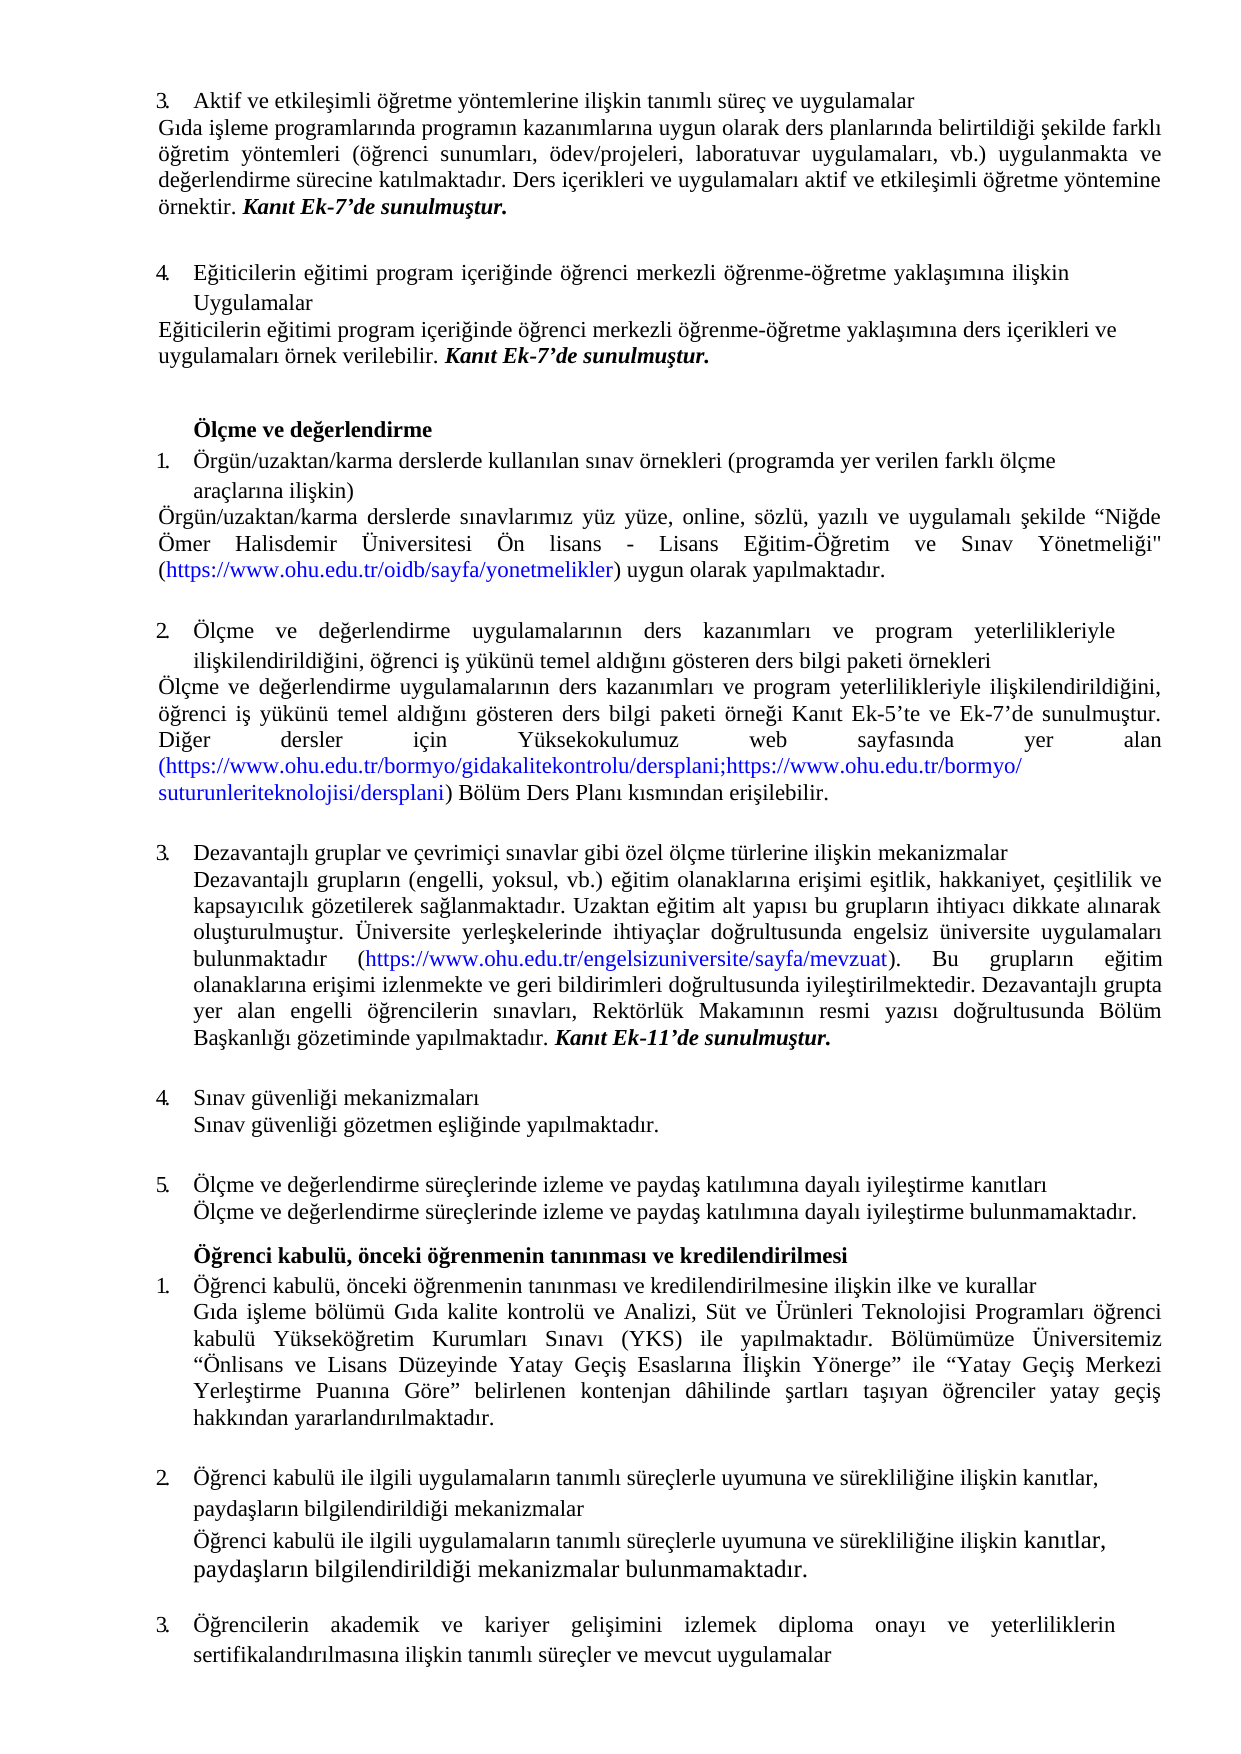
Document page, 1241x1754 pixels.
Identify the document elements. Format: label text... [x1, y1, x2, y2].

list Aktif ve etkileşimli öğretme yöntemlerine ilişkin tanımlı süreç ve uygulamalar [156, 87, 1163, 114]
list Dezavantajlı gruplar ve çevrimiçi sınavlar gibi özel ölçme türlerine ilişkin mekanizmalar [156, 839, 1163, 866]
text araçlarına ilişkin) [193, 477, 1163, 503]
list Öğrenci kabulü ile ilgili uygulamaların tanımlı süreçlerle uyumuna ve sürekliliğine ilişkin kanıtlar, paydaşların bilgilendirildiği mekanizmalar bulunmamaktadır. [193, 1525, 1163, 1582]
list Sınav güvenliği mekanizmaları [156, 1084, 1163, 1111]
text Uygulamalar [193, 289, 1163, 316]
list Öğrencilerin akademik ve kariyer gelişimini izlemek diploma onayı ve yeterliliklerin [156, 1611, 1163, 1637]
list Örgün/uzaktan/karma derslerde kullanılan sınav örnekleri (programda yer verilen farklı ölçme [156, 447, 1163, 473]
list Eğiticilerin eğitimi program içeriğinde öğrenci merkezli öğrenme-öğretme yaklaşımına ilişkin [156, 259, 1163, 285]
subtitle Ölçme ve değerlendirme [193, 416, 1163, 443]
text Eğiticilerin eğitimi program içeriğinde öğrenci merkezli öğrenme-öğretme yaklaşımına ders içerikleri ve uygulamaları örnek verilebilir. Kanıt Ek-7’de sunulmuştur. [158, 316, 1163, 368]
list Ölçme ve değerlendirme uygulamalarının ders kazanımları ve program yeterlilikleriyle [156, 617, 1163, 643]
text ilişkilendirildiğini, öğrenci iş yükünü temel aldığını gösteren ders bilgi paketi örnekleri [193, 647, 1163, 673]
text Ölçme ve değerlendirme uygulamalarının ders kazanımları ve program yeterlilikleriyle ilişkilendirildiğini, öğrenci iş yükünü temel aldığını gösteren ders bilgi paketi örneği Kanıt Ek-5’te ve Ek-7’de sunulmuştur. Diğer dersler için Yüksekokulumuz web sayfasında yer alan (https://www.ohu.edu.tr/bormyo/gidakalitekontrolu/dersplani;https://www.ohu.edu.tr/bormyo/suturunleriteknolojisi/dersplani) Bölüm Ders Planı kısmından erişilebilir. [158, 673, 1163, 805]
list Sınav güvenliği gözetmen eşliğinde yapılmaktadır. [193, 1111, 1163, 1137]
text sertifikalandırılmasına ilişkin tanımlı süreçler ve mevcut uygulamalar [193, 1641, 1163, 1668]
list Ölçme ve değerlendirme süreçlerinde izleme ve paydaş katılımına dayalı iyileştirme kanıtları [156, 1171, 1163, 1198]
list Öğrenci kabulü, önceki öğrenmenin tanınması ve kredilendirilmesine ilişkin ilke ve kurallar [156, 1272, 1163, 1298]
list Dezavantajlı grupların (engelli, yoksul, vb.) eğitim olanaklarına erişimi eşitlik, hakkaniyet, çeşitlilik ve kapsayıcılık gözetilerek sağlanmaktadır. Uzaktan eğitim alt yapısı bu grupların ihtiyacı dikkate alınarak oluşturulmuştur. Üniversite yerleşkelerinde ihtiyaçlar doğrultusunda engelsiz üniversite uygulamaları bulunmaktadır (https://www.ohu.edu.tr/engelsizuniversite/sayfa/mevzuat). Bu grupların eğitim olanaklarına erişimi izlenmekte ve geri bildirimleri doğrultusunda iyileştirilmektedir. Dezavantajlı grupta yer alan engelli öğrencilerin sınavları, Rektörlük Makamının resmi yazısı doğrultusunda Bölüm Başkanlığı gözetiminde yapılmaktadır. Kanıt Ek-11’de sunulmuştur. [193, 866, 1163, 1050]
list Ölçme ve değerlendirme süreçlerinde izleme ve paydaş katılımına dayalı iyileştirme bulunmamaktadır. [193, 1198, 1163, 1224]
list Gıda işleme bölümü Gıda kalite kontrolü ve Analizi, Süt ve Ürünleri Teknolojisi Programları öğrenci kabulü Yükseköğretim Kurumları Sınavı (YKS) ile yapılmaktadır. Bölümümüze Üniversitemiz “Önlisans ve Lisans Düzeyinde Yatay Geçiş Esaslarına İlişkin Yönerge” ile “Yatay Geçiş Merkezi Yerleştirme Puanına Göre” belirlenen kontenjan dâhilinde şartları taşıyan öğrenciler yatay geçiş hakkından yararlandırılmaktadır. [193, 1298, 1163, 1430]
list Öğrenci kabulü ile ilgili uygulamaların tanımlı süreçlerle uyumuna ve sürekliliğine ilişkin kanıtlar, paydaşların bilgilendirildiği mekanizmalar [156, 1464, 1116, 1521]
list Gıda işleme programlarında programın kazanımlarına uygun olarak ders planlarında belirtildiği şekilde farklı öğretim yöntemleri (öğrenci sunumları, ödev/projeleri, laboratuvar uygulamaları, vb.) uygulanmakta ve değerlendirme sürecine katılmaktadır. Ders içerikleri ve uygulamaları aktif ve etkileşimli öğretme yöntemine örnektir. Kanıt Ek-7’de sunulmuştur. [158, 114, 1163, 219]
text Örgün/uzaktan/karma derslerde sınavlarımız yüz yüze, online, sözlü, yazılı ve uygulamalı şekilde “Niğde Ömer Halisdemir Üniversitesi Ön lisans - Lisans Eğitim-Öğretim ve Sınav Yönetmeliği" (https://www.ohu.edu.tr/oidb/sayfa/yonetmelikler) uygun olarak yapılmaktadır. [158, 503, 1163, 582]
subtitle Öğrenci kabulü, önceki öğrenmenin tanınması ve kredilendirilmesi [193, 1242, 1163, 1268]
